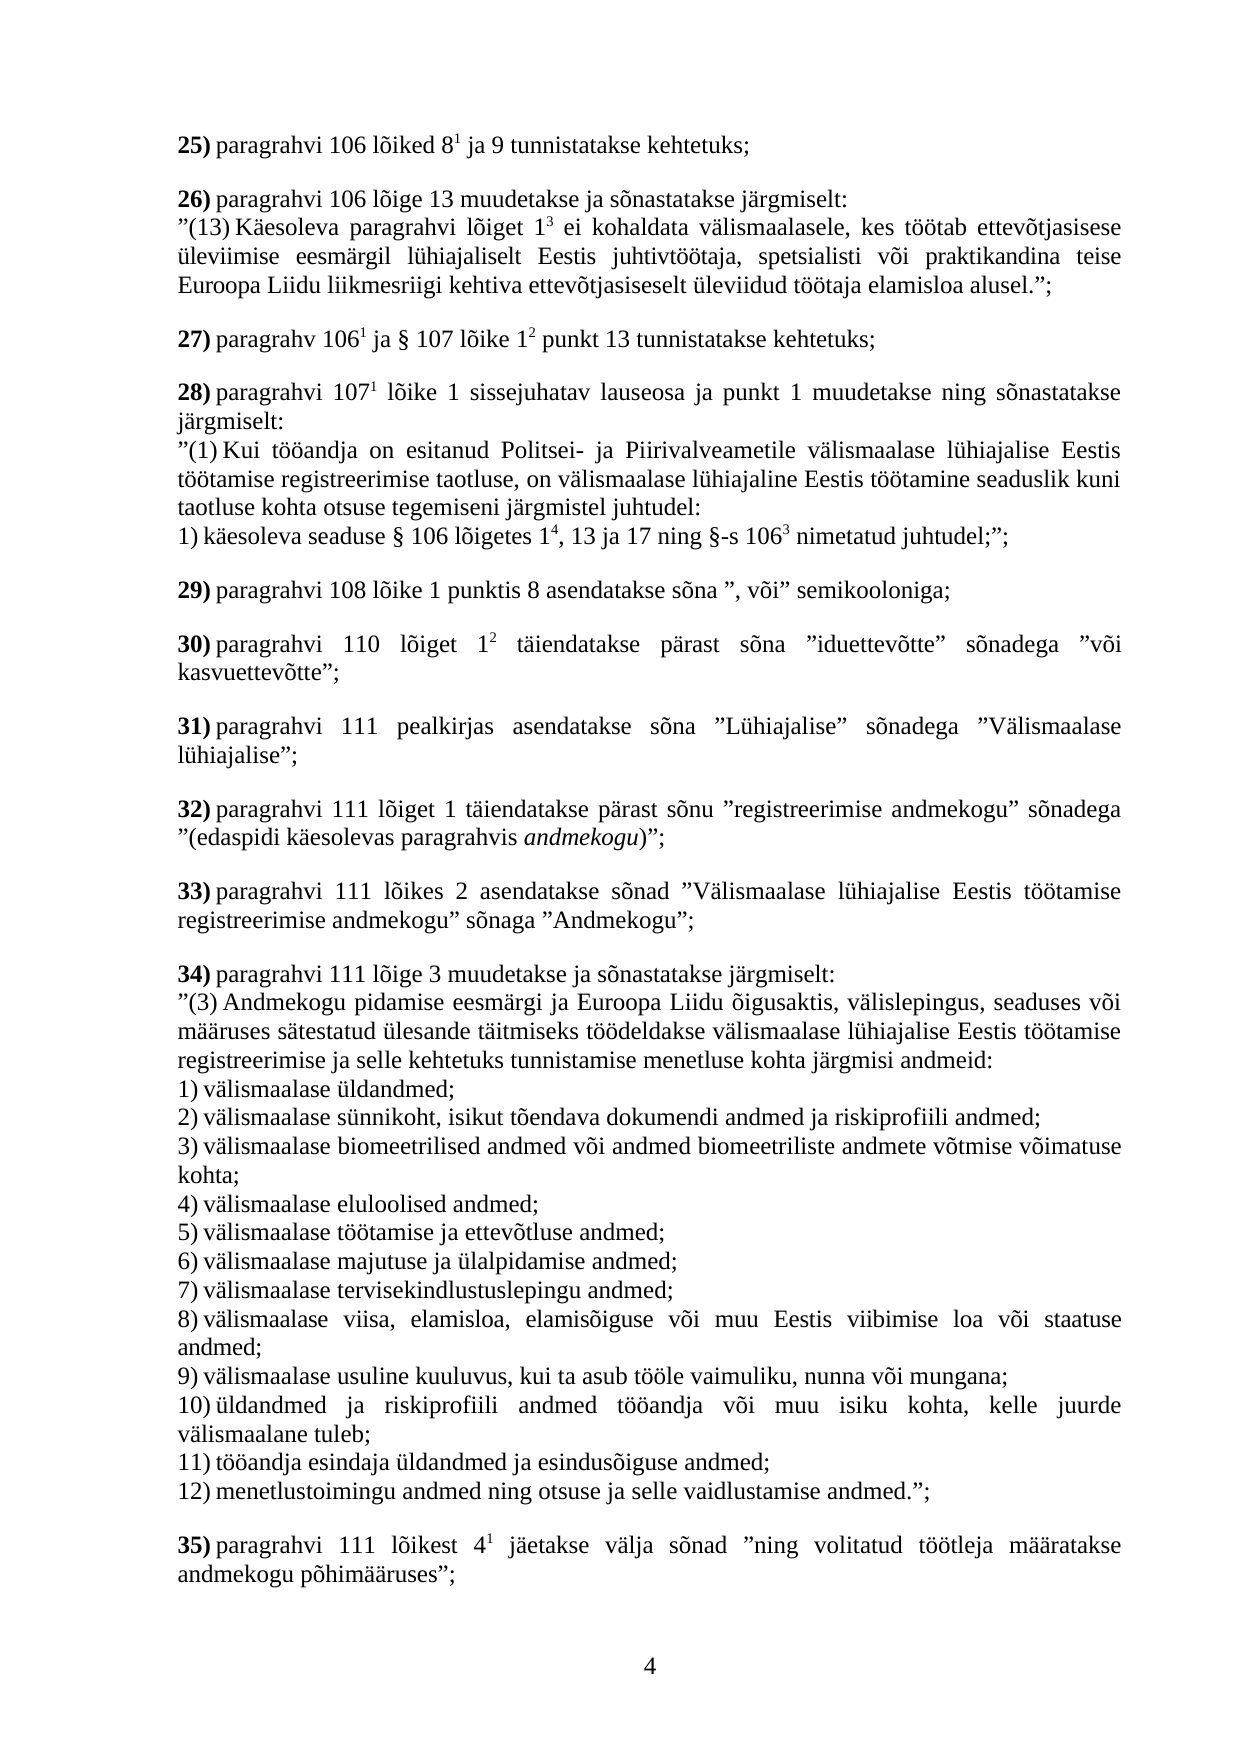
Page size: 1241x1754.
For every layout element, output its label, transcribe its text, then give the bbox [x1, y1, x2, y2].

text 30) paragrahvi 110 lõiget 12 täiendatakse pärast sõna ”iduettevõtte” sõnadega ”või kasvuettevõtte”; [177, 629, 1122, 686]
text 7) välismaalase tervisekindlustuslepingu andmed; [177, 1275, 1122, 1304]
text 8) välismaalase viisa, elamisloa, elamisõiguse või muu Eestis viibimise loa või staatuse andmed; [177, 1304, 1122, 1361]
text 34) paragrahvi 111 lõige 3 muudetakse ja sõnastatakse järgmiselt: [177, 959, 1122, 987]
text 12) menetlustoimingu andmed ning otsuse ja selle vaidlustamise andmed.”; [177, 1476, 1122, 1505]
text 33) paragrahvi 111 lõikes 2 asendatakse sõnad ”Välismaalase lühiajalise Eestis töötamise registreerimise andmekogu” sõnaga ”Andmekogu”; [177, 876, 1122, 934]
text 2) välismaalase sünnikoht, isikut tõendava dokumendi andmed ja riskiprofiili andmed; [177, 1102, 1122, 1131]
text ”(13) Käesoleva paragrahvi lõiget 13 ei kohaldata välismaalasele, kes töötab ettevõtjasisese üleviimise eesmärgil lühiajaliselt Eestis juhtivtöötaja, spetsialisti või praktikandina teise Euroopa Liidu liikmesriigi kehtiva ettevõtjasiseselt üleviidud töötaja elamisloa alusel.”; [177, 212, 1122, 299]
text 1) käesoleva seaduse § 106 lõigetes 14, 13 ja 17 ning §-s 1063 nimetatud juhtudel;”; [177, 521, 1122, 550]
text 4) välismaalase eluloolised andmed; [177, 1189, 1122, 1217]
text 26) paragrahvi 106 lõige 13 muudetakse ja sõnastatakse järgmiselt: [177, 184, 1122, 212]
text ”(1) Kui tööandja on esitanud Politsei- ja Piirivalveametile välismaalase lühiajalise Eestis töötamise registreerimise taotluse, on välismaalase lühiajaline Eestis töötamine seaduslik kuni taotluse kohta otsuse tegemiseni järgmistel juhtudel: [177, 435, 1122, 521]
text 10) üldandmed ja riskiprofiili andmed tööandja või muu isiku kohta, kelle juurde välismaalane tuleb; [177, 1390, 1122, 1447]
text 9) välismaalase usuline kuuluvus, kui ta asub tööle vaimuliku, nunna või mungana; [177, 1361, 1122, 1390]
text 11) tööandja esindaja üldandmed ja esindusõiguse andmed; [177, 1447, 1122, 1476]
text 35) paragrahvi 111 lõikest 41 jäetakse välja sõnad ”ning volitatud töötleja määratakse andmekogu põhimääruses”; [177, 1530, 1122, 1587]
text 31) paragrahvi 111 pealkirjas asendatakse sõna ”Lühiajalise” sõnadega ”Välismaalase lühiajalise”; [177, 711, 1122, 769]
text 6) välismaalase majutuse ja ülalpidamise andmed; [177, 1246, 1122, 1275]
text 28) paragrahvi 1071 lõike 1 sissejuhatav lauseosa ja punkt 1 muudetakse ning sõnastatakse järgmiselt: [177, 377, 1122, 435]
text 25) paragrahvi 106 lõiked 81 ja 9 tunnistatakse kehtetuks; [177, 130, 1122, 159]
text 27) paragrahv 1061 ja § 107 lõike 12 punkt 13 tunnistatakse kehtetuks; [177, 324, 1122, 352]
text 3) välismaalase biomeetrilised andmed või andmed biomeetriliste andmete võtmise võimatuse kohta; [177, 1131, 1122, 1189]
text 5) välismaalase töötamise ja ettevõtluse andmed; [177, 1217, 1122, 1246]
text 32) paragrahvi 111 lõiget 1 täiendatakse pärast sõnu ”registreerimise andmekogu” sõnadega ”(edaspidi käesolevas paragrahvis andmekogu)”; [177, 794, 1122, 851]
text 1) välismaalase üldandmed; [177, 1074, 1122, 1102]
text ”(3) Andmekogu pidamise eesmärgi ja Euroopa Liidu õigusaktis, välislepingus, seaduses või määruses sätestatud ülesande täitmiseks töödeldakse välismaalase lühiajalise Eestis töötamise registreerimise ja selle kehtetuks tunnistamise menetluse kohta järgmisi andmeid: [177, 987, 1122, 1074]
text 29) paragrahvi 108 lõike 1 punktis 8 asendatakse sõna ”, või” semikooloniga; [177, 575, 1122, 604]
